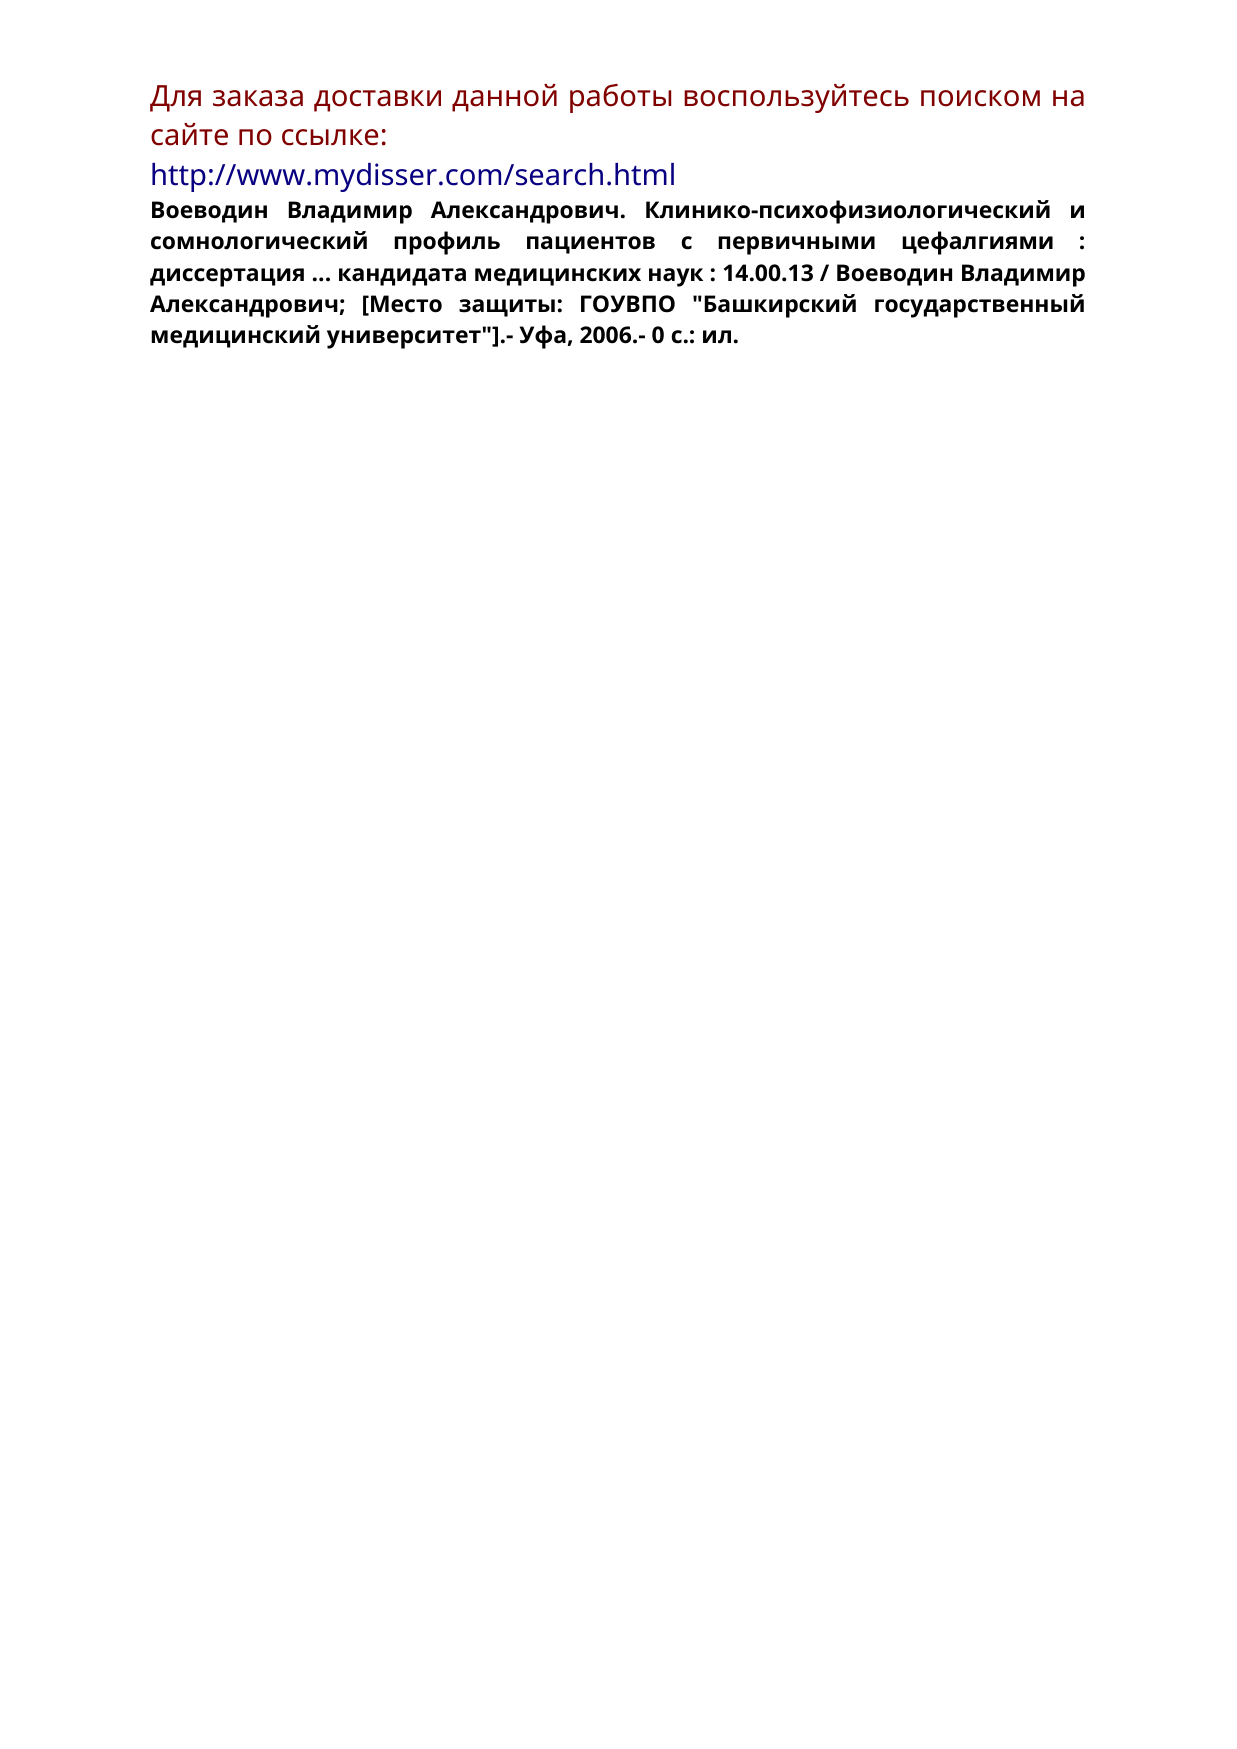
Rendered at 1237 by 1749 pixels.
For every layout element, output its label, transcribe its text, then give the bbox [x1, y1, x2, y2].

text Воеводин Владимир Александрович. Клинико-психофизиологический и сомнологический профиль пациентов с первичными цефалгиями : диссертация ... кандидата медицинских наук : 14.00.13 / Воеводин Владимир Александрович; [Место защиты: ГОУВПО "Башкирский государственный медицинский университет"].- Уфа, 2006.- 0 с.: ил. [150, 194, 1086, 350]
